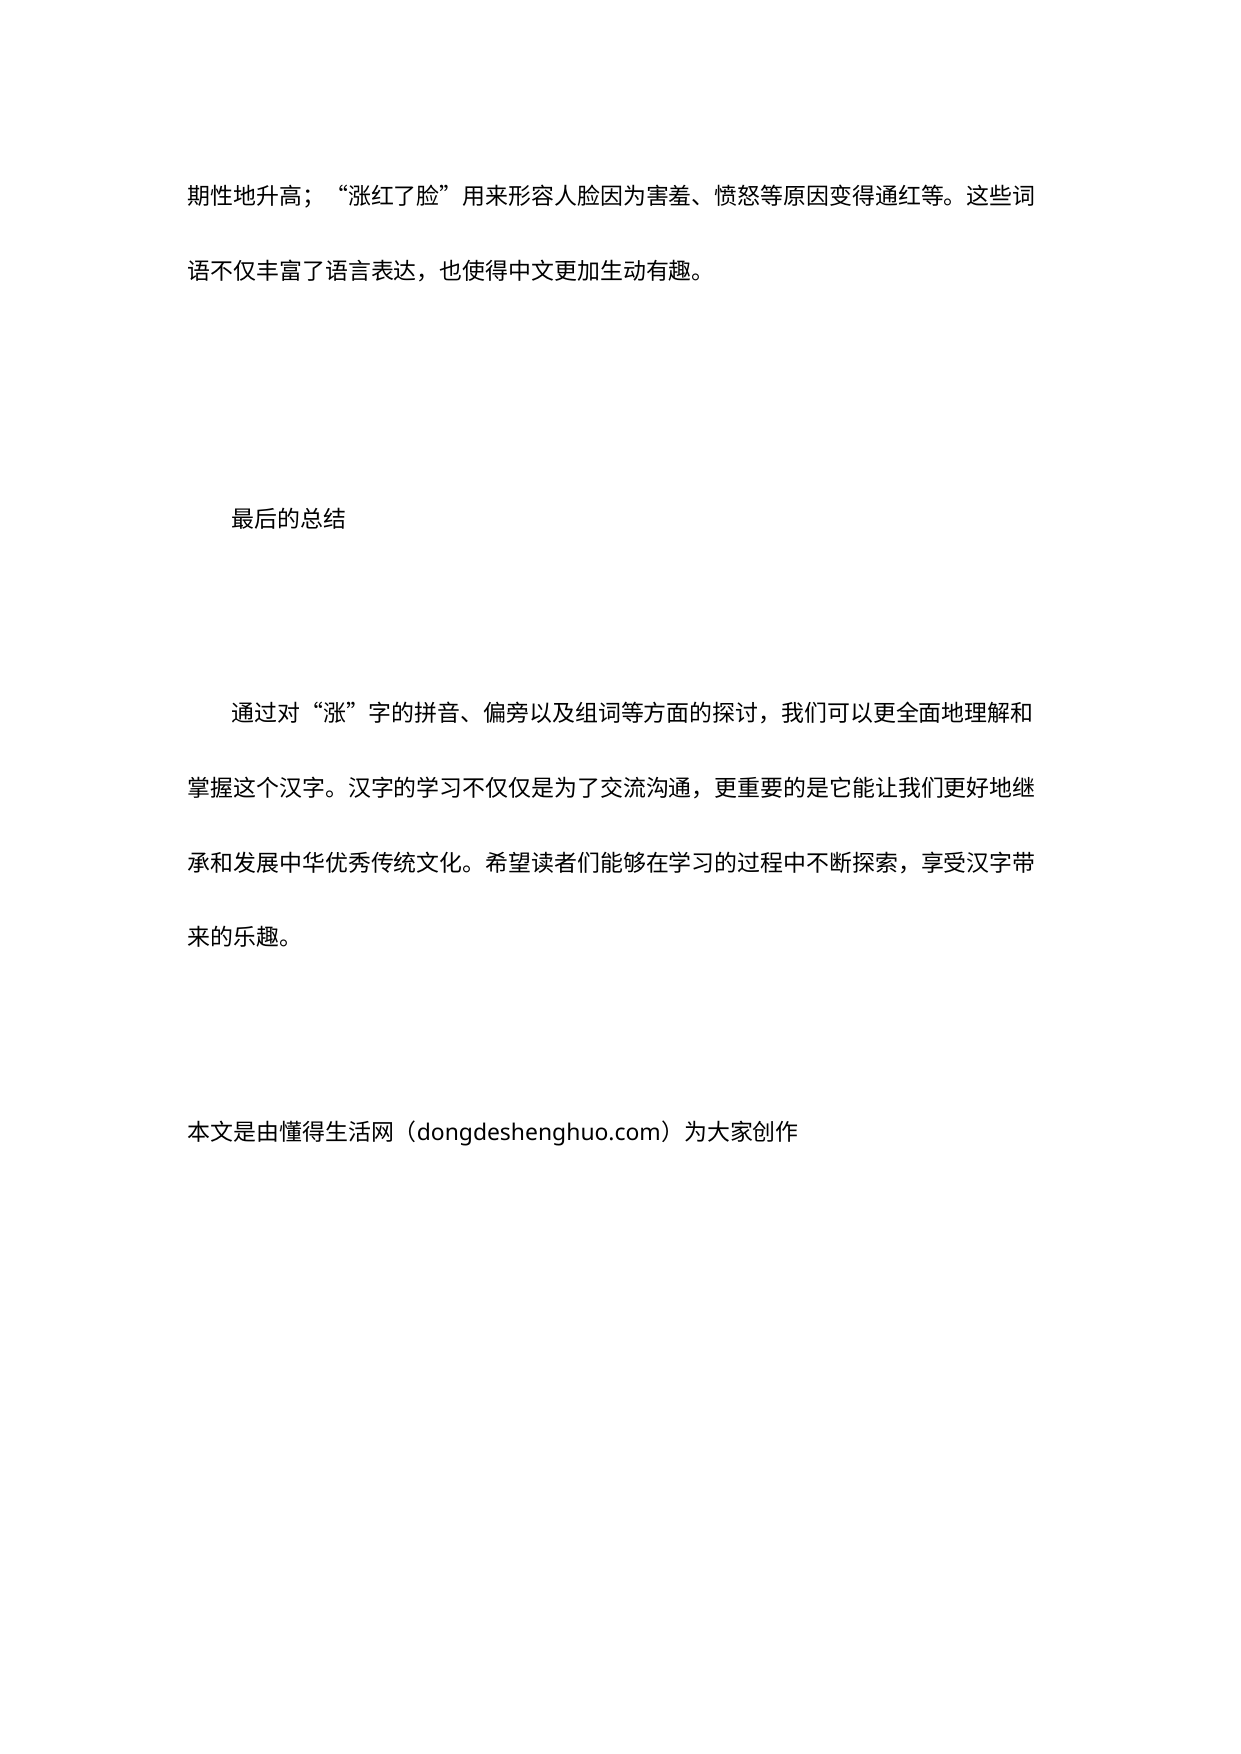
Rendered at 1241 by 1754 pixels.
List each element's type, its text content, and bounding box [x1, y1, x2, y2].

text 最后的总结 [187, 485, 1053, 550]
text 通过对“涨”字的拼音、偏旁以及组词等方面的探讨，我们可以更全面地理解和掌握这个汉字。汉字的学习不仅仅是为了交流沟通，更重要的是它能让我们更好地继承和发展中华优秀传统文化。希望读者们能够在学习的过程中不断探索，享受汉字带来的乐趣。 [187, 679, 1053, 968]
text 本文是由懂得生活网（dongdeshenghuo.com）为大家创作 [187, 1097, 1053, 1162]
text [187, 162, 1053, 302]
